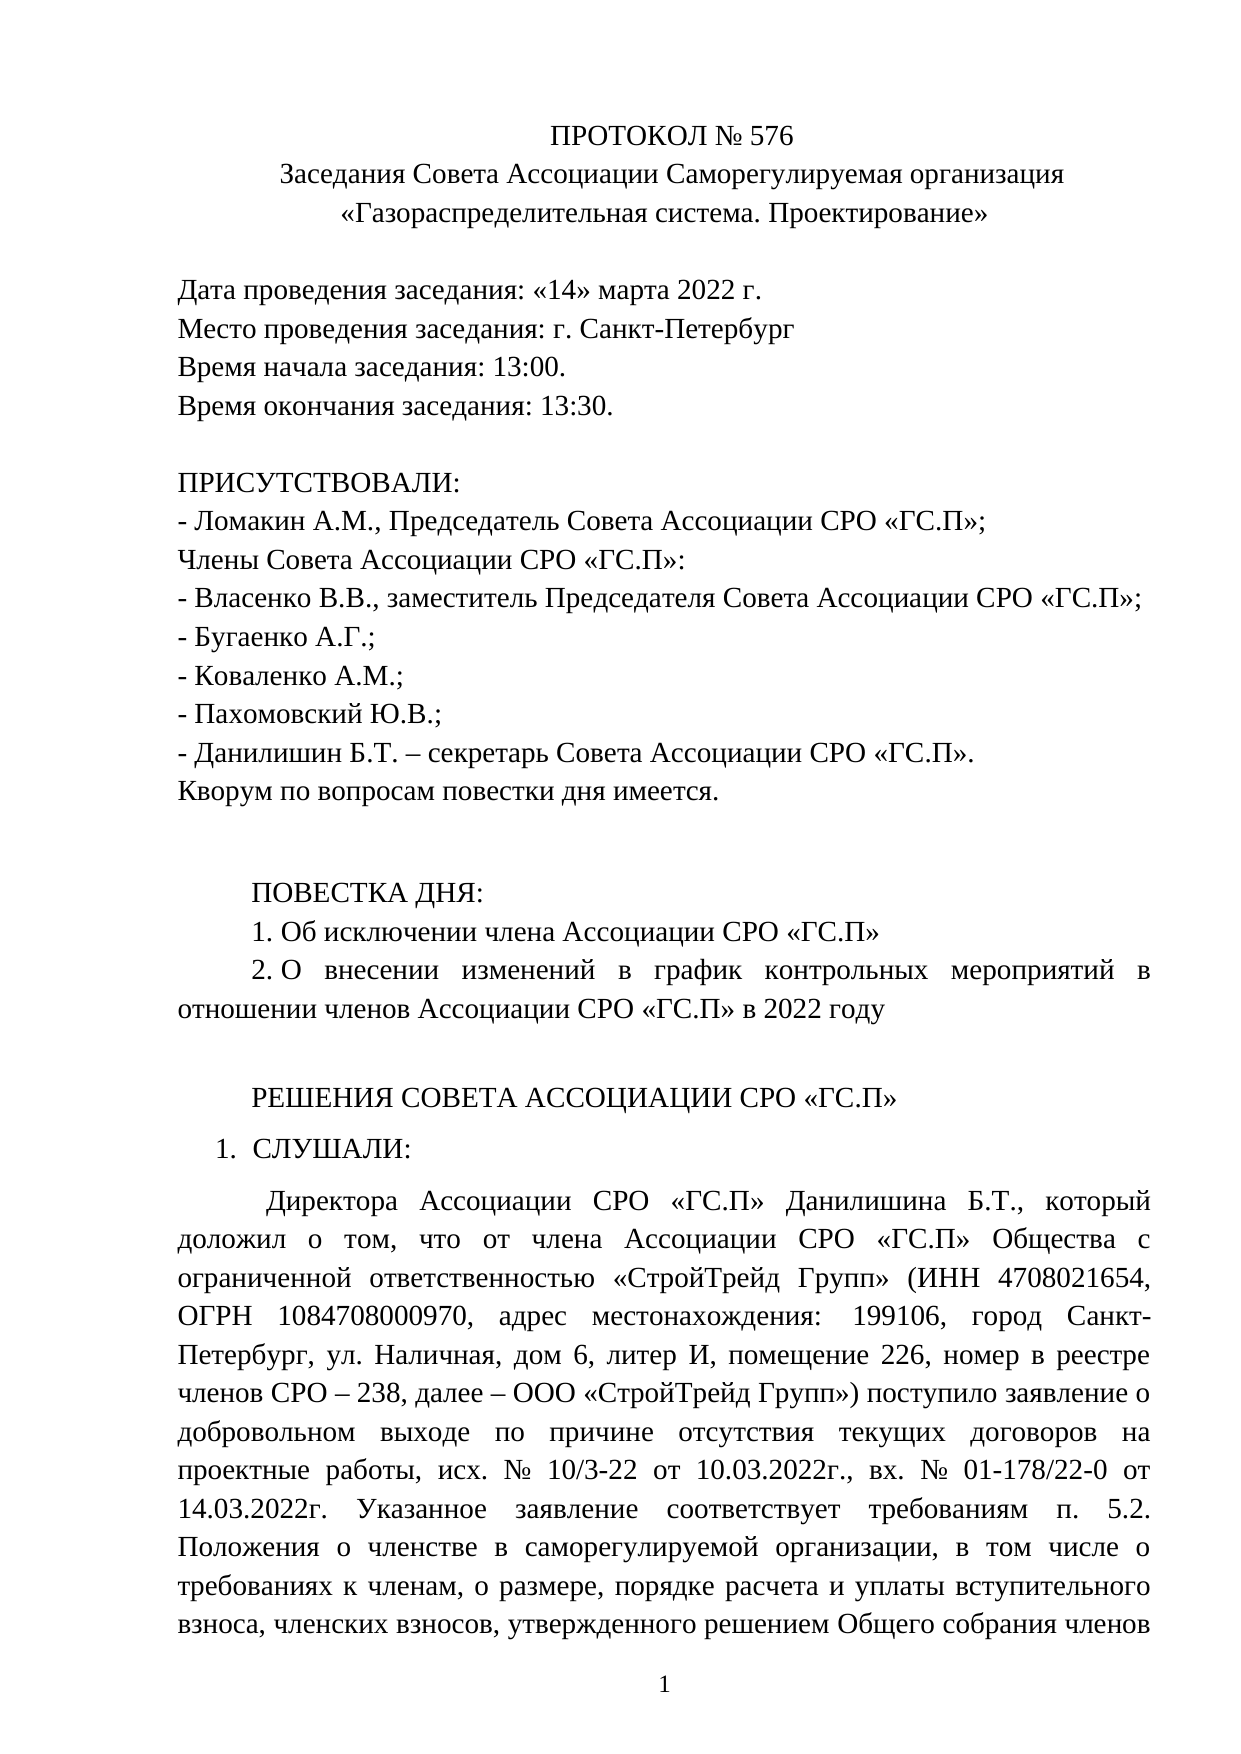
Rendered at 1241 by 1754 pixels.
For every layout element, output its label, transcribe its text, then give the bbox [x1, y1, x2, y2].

text ПОВЕСТКА ДНЯ: [177, 875, 1152, 909]
text Время окончания заседания: 13:30. [177, 388, 1152, 421]
text Время начала заседания: 13:00. [177, 349, 1152, 383]
text - Пахомовский Ю.В.; [177, 696, 1152, 730]
text - Данилишин Б.Т. – секретарь Совета Ассоциации СРО «ГС.П». [177, 735, 1152, 768]
text - Бугаенко А.Г.; [177, 619, 1152, 653]
text Присутствовали: [177, 465, 1152, 498]
text Дата проведения заседания: «14» марта 2022 г. [177, 272, 1152, 306]
text Заседания Совета Ассоциации Саморегулируемая организация «Газораспределительная система. Проектирование» [177, 157, 1152, 229]
list СЛУШАЛИ: [215, 1132, 1152, 1165]
list О внесении изменений в график контрольных мероприятий в отношении членов Ассоциации СРО «ГС.П» в 2022 году [177, 952, 1152, 1024]
text РЕШЕНИЯ СОВЕТА АССОЦИАЦИИ СРО «ГС.П» [177, 1081, 1152, 1114]
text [177, 1183, 1152, 1640]
text Члены Совета Ассоциации СРО «ГС.П»: [177, 542, 1152, 576]
text - Коваленко А.М.; [177, 658, 1152, 691]
text Кворум по вопросам повестки дня имеется. [177, 773, 1152, 807]
text - Власенко В.В., заместитель Председателя Совета Ассоциации СРО «ГС.П»; [177, 581, 1152, 614]
text ПРОТОКОЛ № 576 [177, 118, 1152, 152]
list Об исключении члена Ассоциации СРО «ГС.П» [177, 914, 1152, 947]
text Место проведения заседания: г. Санкт-Петербург [177, 311, 1152, 344]
text - Ломакин А.М., Председатель Совета Ассоциации СРО «ГС.П»; [177, 503, 1152, 537]
